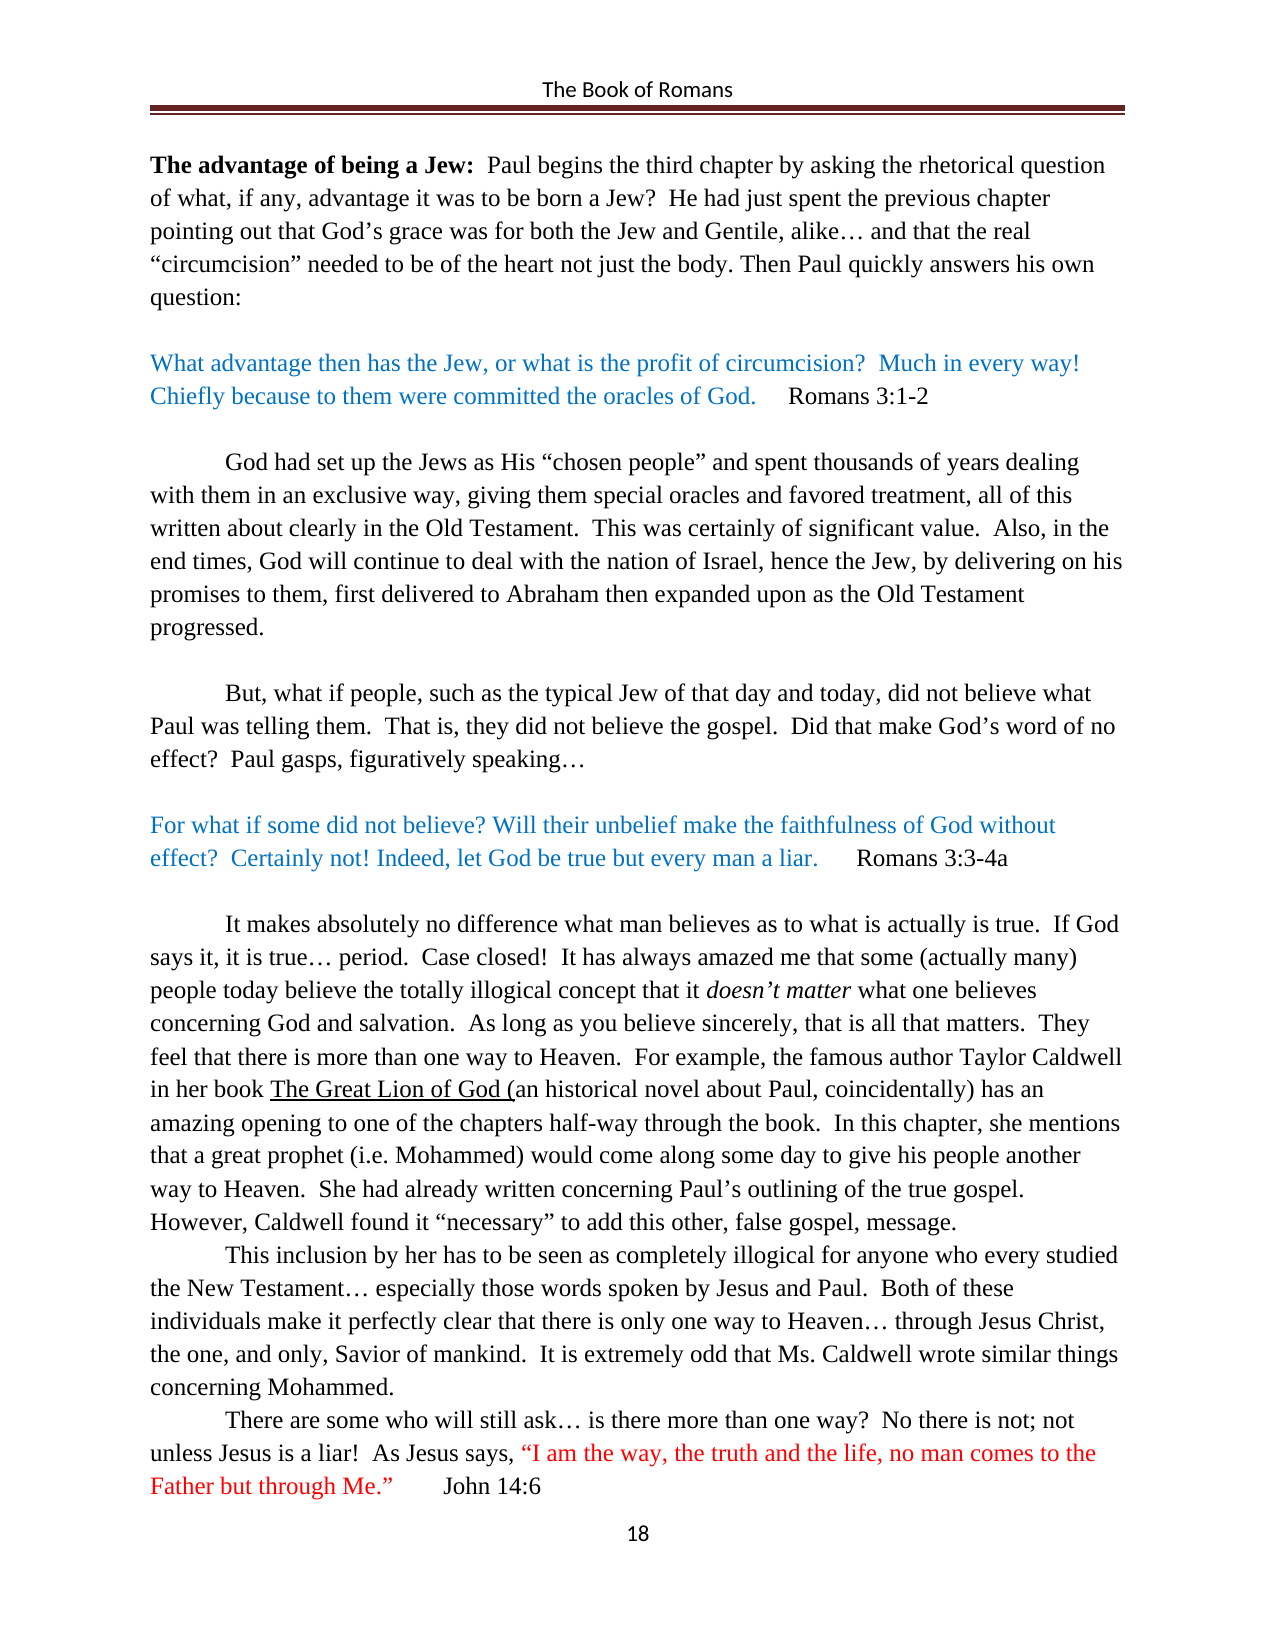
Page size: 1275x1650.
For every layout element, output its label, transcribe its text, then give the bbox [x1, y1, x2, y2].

text This inclusion by her has to be seen as completely illogical for anyone who every studied the New Testament… especially those words spoken by Jesus and Paul. Both of these individuals make it perfectly clear that there is only one way to Heaven… through Jesus Christ, the one, and only, Savior of mankind. It is extremely odd that Ms. Caldwell wrote similar things concerning Mohammed. [150, 1240, 1125, 1401]
text What advantage then has the Jew, or what is the profit of circumcision? Much in every way! Chiefly because to them were committed the oracles of God. Romans 3:1-2 [150, 348, 1125, 410]
text The advantage of being a Jew: Paul begins the third chapter by asking the rhetorical question of what, if any, advantage it was to be born a Jew? He had just spent the previous chapter pointing out that God’s grace was for both the Jew and Gentile, alike… and that the real “circumcision” needed to be of the heart not just the body. Then Paul quickly answers his own question: [150, 150, 1125, 311]
text There are some who will still ask… is there more than one way? No there is not; not unless Jesus is a liar! As Jesus says, “I am the way, the truth and the life, no man comes to the Father but through Me.” John 14:6 [150, 1405, 1125, 1499]
text But, what if people, such as the typical Jew of that day and today, did not believe what Paul was telling them. That is, they did not believe the gospel. Did that make God’s word of no effect? Paul gasps, figuratively speaking… [150, 678, 1125, 773]
text It makes absolutely no difference what man believes as to what is actually is true. If God says it, it is true… period. Case closed! It has always amazed me that some (actually many) people today believe the totally illogical concept that it doesn’t matter what one believes concerning God and salvation. As long as you believe sincerely, that is all that matters. They feel that there is more than one way to Heaven. For example, the famous author Taylor Caldwell in her book The Great Lion of God (an historical novel about Paul, coincidentally) has an amazing opening to one of the chapters half-way through the book. In this chapter, she mentions that a great prophet (i.e. Mohammed) would come along some day to give his people another way to Heaven. She had already written concerning Paul’s outlining of the true gospel. However, Caldwell found it “necessary” to add this other, false gospel, message. [150, 909, 1125, 1235]
text For what if some did not believe? Will their unbelief make the faithfulness of God without effect? Certainly not! Indeed, let God be true but every man a liar. Romans 3:3-4a [150, 810, 1125, 872]
text God had set up the Jews as His “chosen people” and spent thousands of years dealing with them in an exclusive way, giving them special oracles and favored treatment, all of this written about clearly in the Old Testament. This was certainly of significant value. Also, in the end times, God will continue to deal with the nation of Israel, hence the Jew, by delivering on his promises to them, first delivered to Abraham then expanded upon as the Old Testament progressed. [150, 447, 1125, 641]
